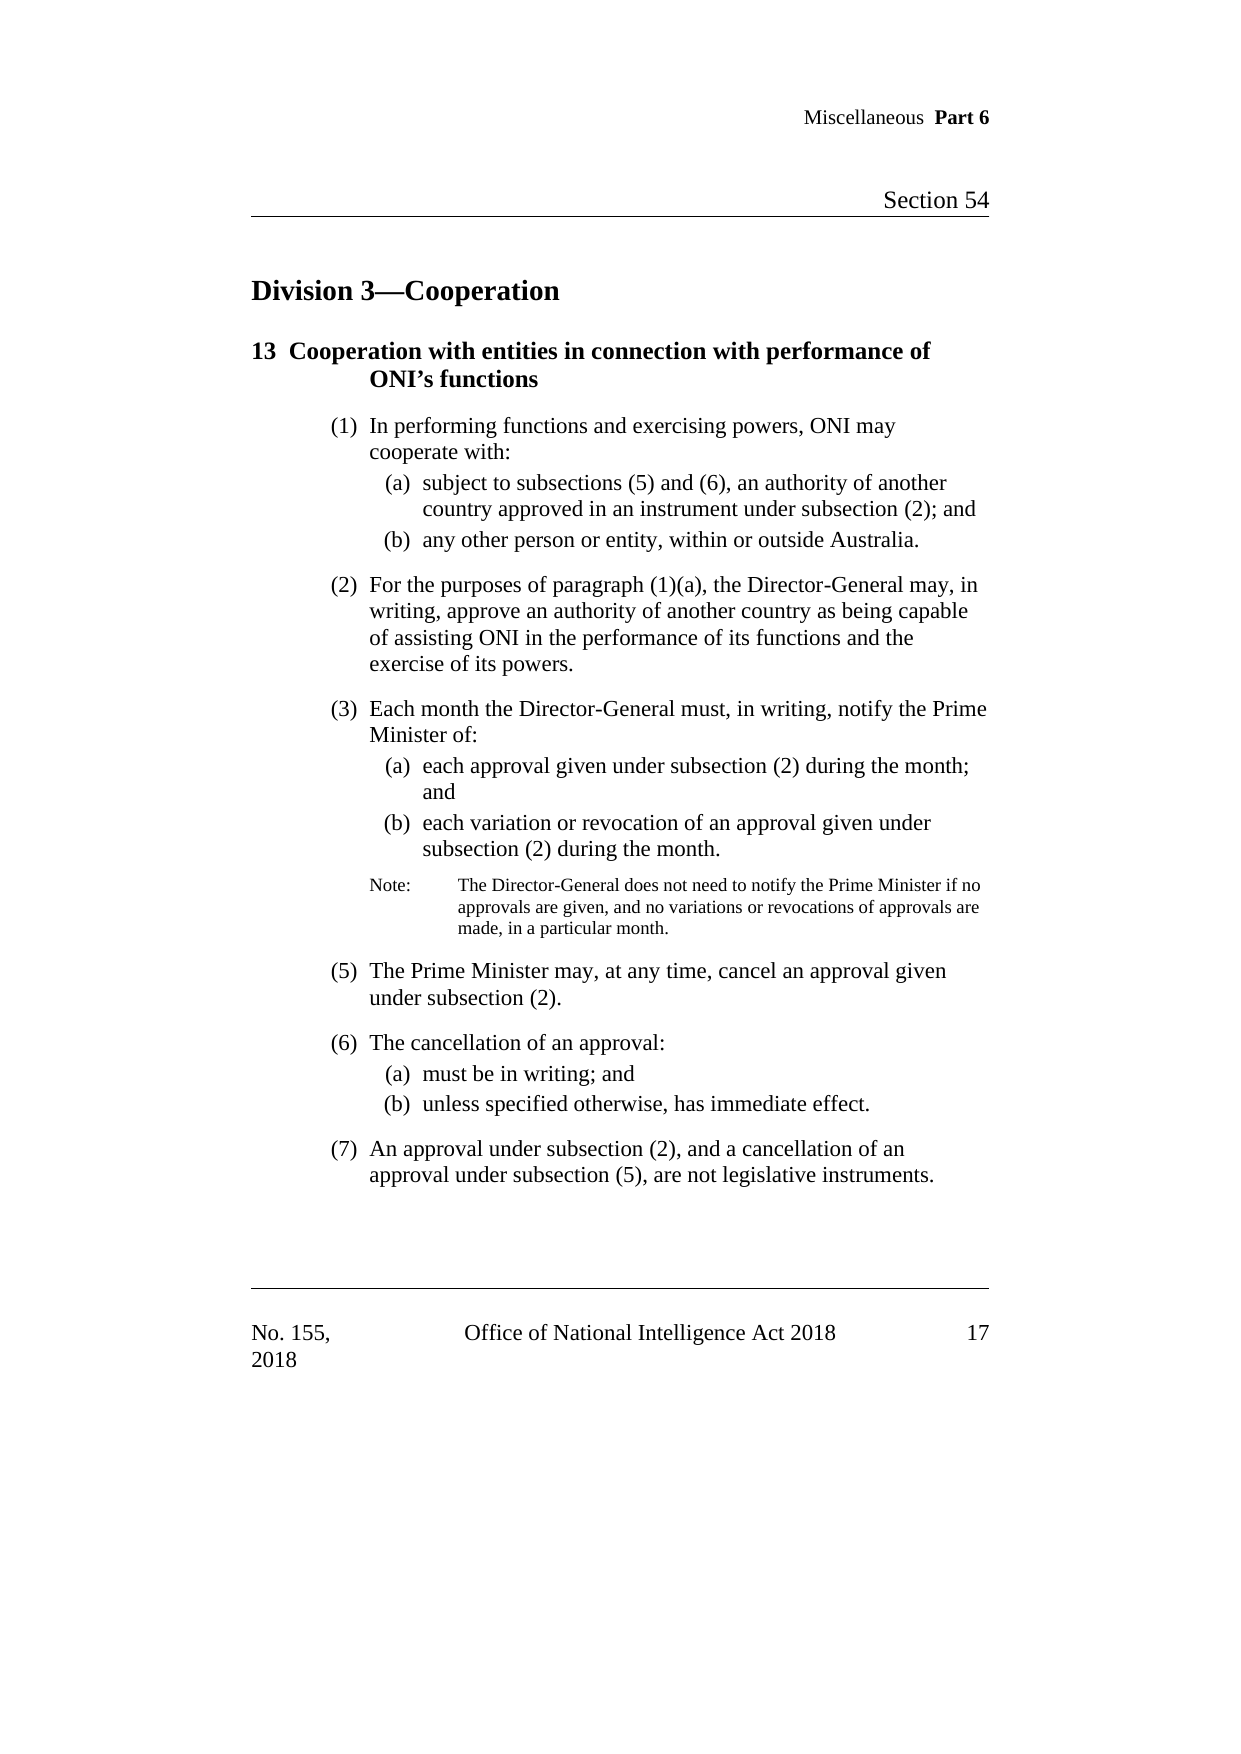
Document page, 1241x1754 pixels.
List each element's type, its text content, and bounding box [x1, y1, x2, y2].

text (6) The cancellation of an approval: [251, 1029, 989, 1055]
text (b) any other person or entity, within or outside Australia. [251, 526, 989, 552]
text (5) The Prime Minister may, at any time, cancel an approval given under subsection (2). [251, 958, 989, 1010]
text (2) For the purposes of paragraph (1)(a), the Director-General may, in writing, approve an authority of another country as being capable of assisting ONI in the performance of its functions and the exercise of its powers. [251, 571, 989, 676]
text (a) must be in writing; and [251, 1059, 989, 1086]
text Division 3—Cooperation [251, 273, 989, 307]
text 13 Cooperation with entities in connection with performance of ONI’s functions [251, 336, 989, 393]
text (1) In performing functions and exercising powers, ONI may cooperate with: [251, 412, 989, 465]
text (7) An approval under subsection (2), and a cancellation of an approval under subsection (5), are not legislative instruments. [251, 1135, 989, 1188]
text (a) each approval given under subsection (2) during the month; and [251, 752, 989, 804]
text (b) each variation or revocation of an approval given under subsection (2) during the month. [251, 809, 989, 861]
text (a) subject to subsections (5) and (6), an authority of another country approved in an instrument under subsection (2); and [251, 469, 989, 522]
text (3) Each month the Director-General must, in writing, notify the Prime Minister of: [251, 695, 989, 748]
text Note: The Director-General does not need to notify the Prime Minister if no approvals are given, and no variations or revocations of approvals are made, in a particular month. [369, 874, 989, 939]
text (b) unless specified otherwise, has immediate effect. [251, 1090, 989, 1116]
